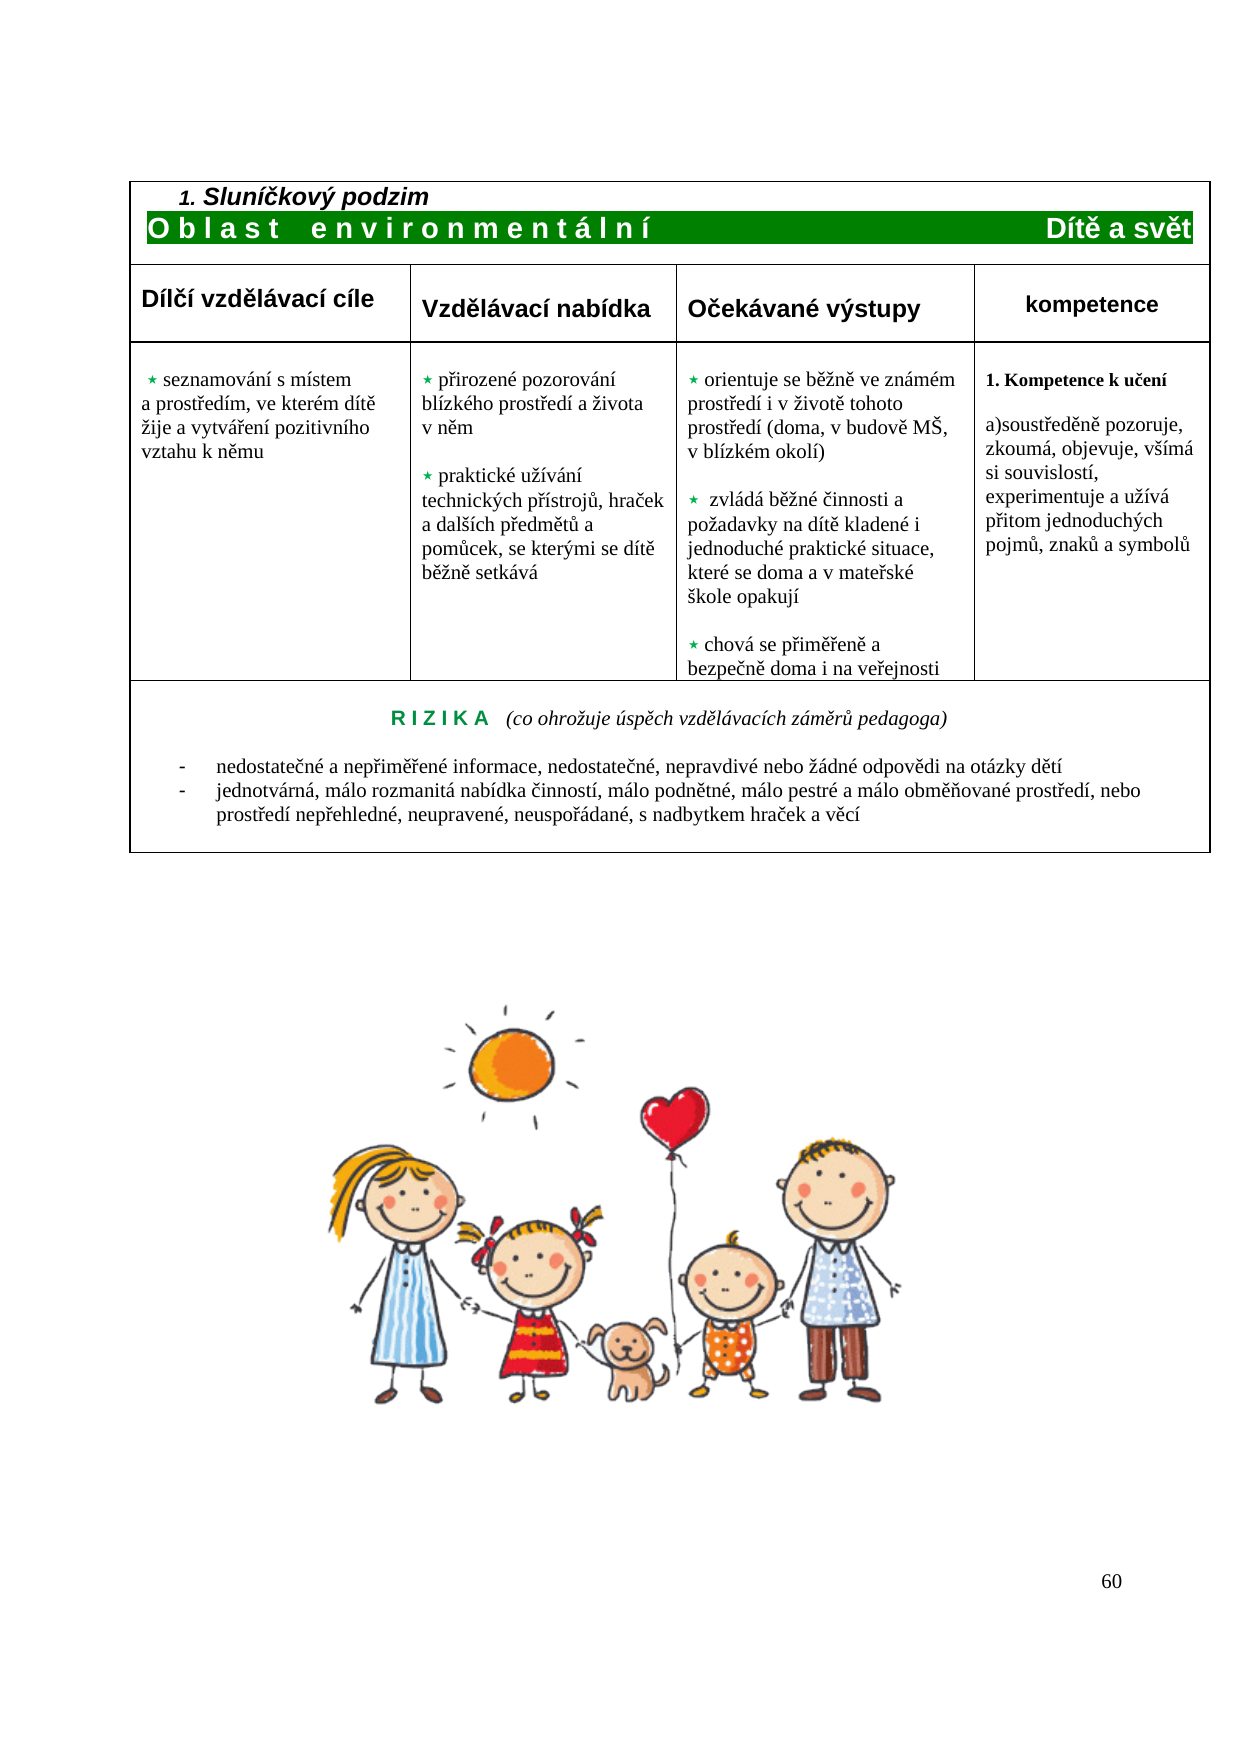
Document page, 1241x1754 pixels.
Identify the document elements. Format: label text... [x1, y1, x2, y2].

table_cell ٭ seznamování s místem a prostředím, ve kterém dítě žije a vytváření pozitivního vztahu k němu [131, 343, 410, 680]
table_cell R I Z I K A (co ohrožuje úspěch vzdělávacích záměrů pedagoga) nedostatečné a nepřiměřené informace, nedostatečné, nepravdivé nebo žádné odpovědi na otázky dětí jednotvárná, málo rozmanitá nabídka činností, málo podnětné, málo pestré a málo obměňované prostředí, nebo prostředí nepřehledné, neupravené, neuspořádané, s nadbytkem hraček a věcí [131, 681, 1209, 852]
table_cell kompetence [975, 265, 1209, 341]
table_cell ٭ orientuje se běžně ve známém prostředí i v životě tohoto prostředí (doma, v budově MŠ, v blízkém okolí) ٭ zvládá běžné činnosti a požadavky na dítě kladené i jednoduché praktické situace, které se doma a v mateřské škole opakují ٭ chová se přiměřeně a bezpečně doma i na veřejnosti [677, 343, 974, 680]
table_cell Dílčí vzdělávací cíle [131, 265, 410, 341]
table_header 1. Sluníčkový podzim O b l a s t e n v i r o n m e n t á l n í Dítě a svět [131, 182, 1209, 264]
table_cell 1. Kompetence k učení a)soustředěně pozoruje, zkoumá, objevuje, všímá si souvislostí, experimentuje a užívá přitom jednoduchých pojmů, znaků a symbolů [975, 343, 1209, 680]
table_cell ٭ přirozené pozorování blízkého prostředí a života v něm ٭ praktické užívání technických přístrojů, hraček a dalších předmětů a pomůcek, se kterými se dítě běžně setkává [411, 343, 676, 680]
table_cell Vzdělávací nabídka [411, 265, 676, 341]
picture [320, 987, 910, 1419]
table_cell Očekávané výstupy [677, 265, 974, 341]
